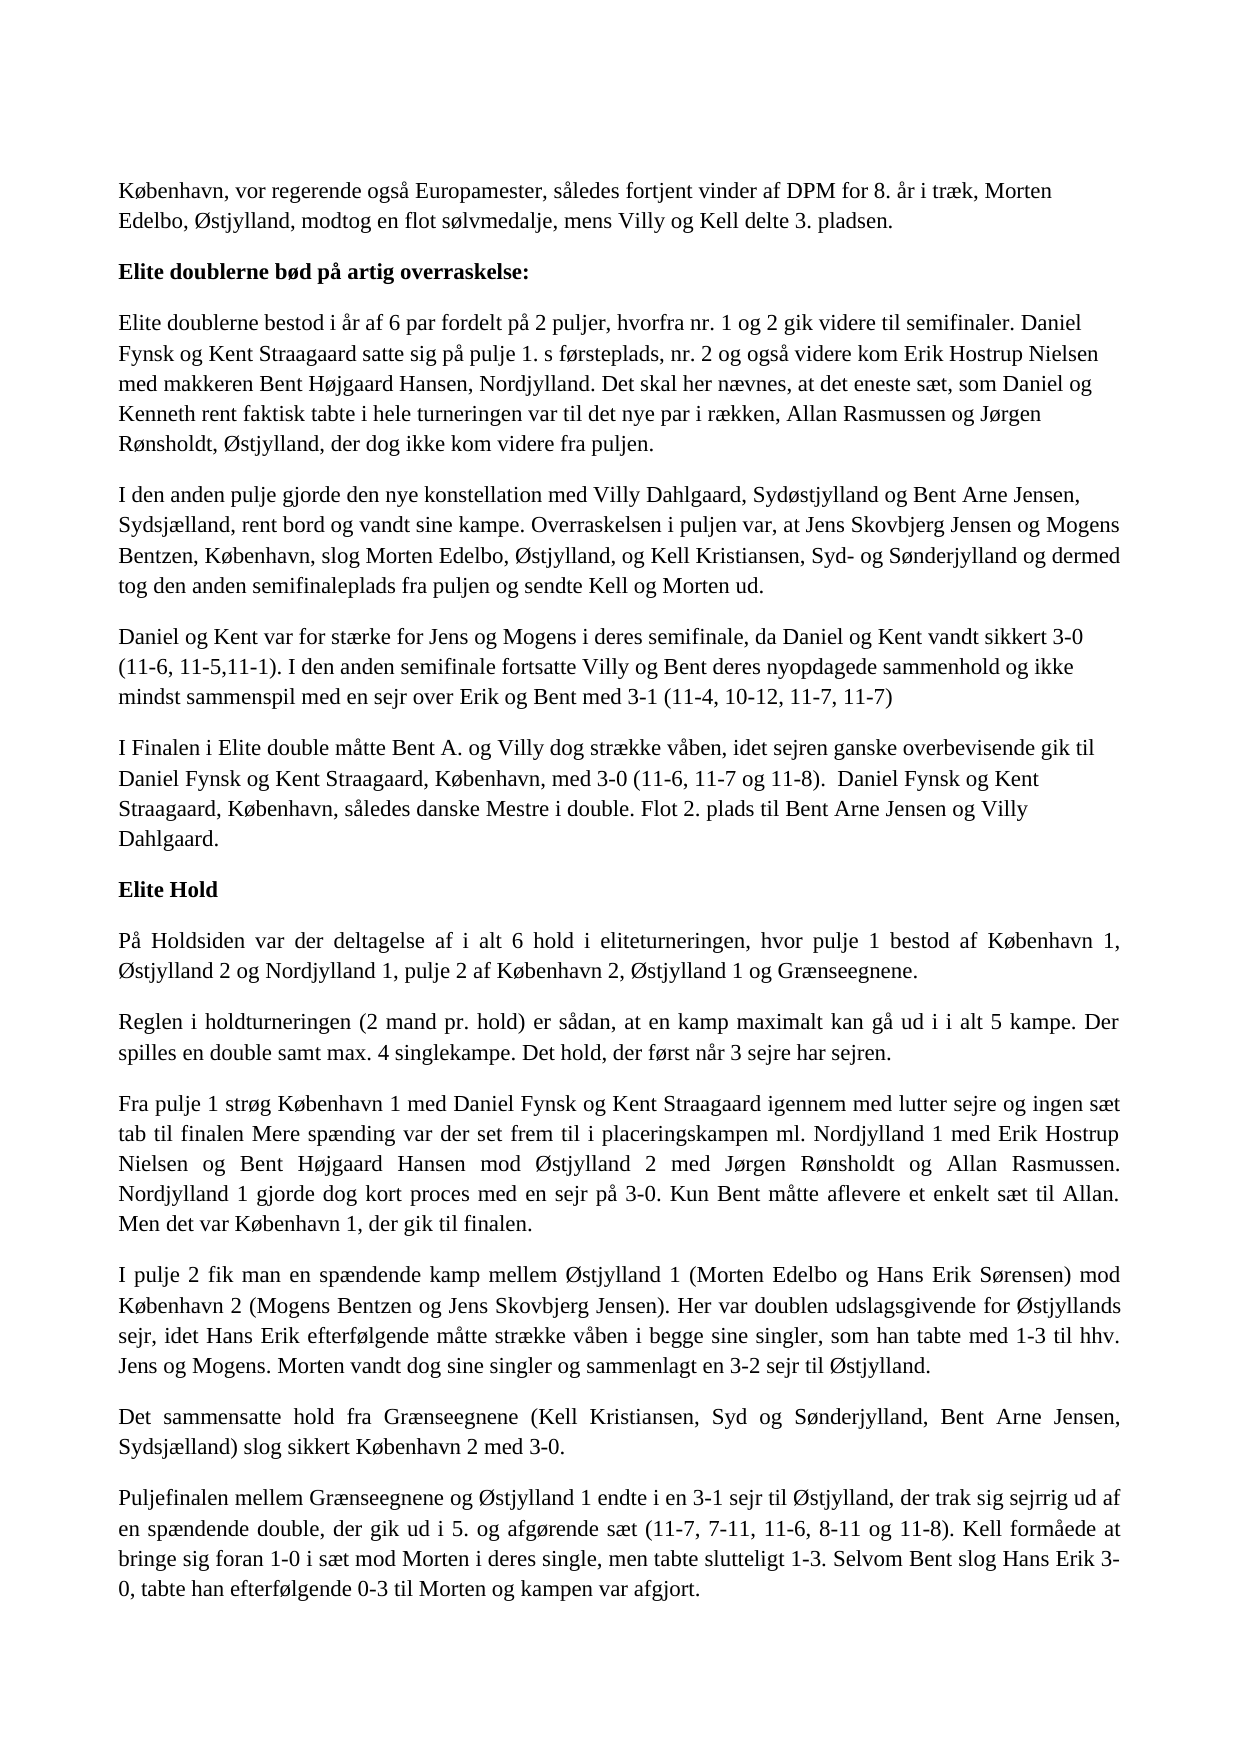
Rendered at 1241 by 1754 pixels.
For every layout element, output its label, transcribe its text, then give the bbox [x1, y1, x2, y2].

text I Finalen i Elite double måtte Bent A. og Villy dog strække våben, idet sejren ganske overbevisende gik til Daniel Fynsk og Kent Straagaard, København, med 3-0 (11-6, 11-7 og 11-8). Daniel Fynsk og Kent Straagaard, København, således danske Mestre i double. Flot 2. plads til Bent Arne Jensen og Villy Dahlgaard. [118, 734, 1122, 851]
text Puljefinalen mellem Grænseegnene og Østjylland 1 endte i en 3-1 sejr til Østjylland, der trak sig sejrrig ud af en spændende double, der gik ud i 5. og afgørende sæt (11-7, 7-11, 11-6, 8-11 og 11-8). Kell formåede at bringe sig foran 1-0 i sæt mod Morten i deres single, men tabte slutteligt 1-3. Selvom Bent slog Hans Erik 3-0, tabte han efterfølgende 0-3 til Morten og kampen var afgjort. [118, 1484, 1122, 1601]
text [118, 177, 1122, 234]
text Daniel og Kent var for stærke for Jens og Mogens i deres semifinale, da Daniel og Kent vandt sikkert 3-0 (11-6, 11-5,11-1). I den anden semifinale fortsatte Villy og Bent deres nyopdagede sammenhold og ikke mindst sammenspil med en sejr over Erik og Bent med 3-1 (11-4, 10-12, 11-7, 11-7) [118, 623, 1122, 710]
text Elite doublerne bød på artig overraskelse: [118, 258, 1122, 285]
text I pulje 2 fik man en spændende kamp mellem Østjylland 1 (Morten Edelbo og Hans Erik Sørensen) mod København 2 (Mogens Bentzen og Jens Skovbjerg Jensen). Her var doublen udslagsgivende for Østjyllands sejr, idet Hans Erik efterfølgende måtte strække våben i begge sine singler, som han tabte med 1-3 til hhv. Jens og Mogens. Morten vandt dog sine singler og sammenlagt en 3-2 sejr til Østjylland. [118, 1262, 1122, 1378]
text Elite doublerne bestod i år af 6 par fordelt på 2 puljer, hvorfra nr. 1 og 2 gik videre til semifinaler. Daniel Fynsk og Kent Straagaard satte sig på pulje 1. s førsteplads, nr. 2 og også videre kom Erik Hostrup Nielsen med makkeren Bent Højgaard Hansen, Nordjylland. Det skal her nævnes, at det eneste sæt, som Daniel og Kenneth rent faktisk tabte i hele turneringen var til det nye par i rækken, Allan Rasmussen og Jørgen Rønsholdt, Østjylland, der dog ikke kom videre fra puljen. [118, 309, 1122, 457]
text Det sammensatte hold fra Grænseegnene (Kell Kristiansen, Syd og Sønderjylland, Bent Arne Jensen, Sydsjælland) slog sikkert København 2 med 3-0. [118, 1403, 1122, 1460]
text I den anden pulje gjorde den nye konstellation med Villy Dahlgaard, Sydøstjylland og Bent Arne Jensen, Sydsjælland, rent bord og vandt sine kampe. Overraskelsen i puljen var, at Jens Skovbjerg Jensen og Mogens Bentzen, København, slog Morten Edelbo, Østjylland, og Kell Kristiansen, Syd- og Sønderjylland og dermed tog den anden semifinaleplads fra puljen og sendte Kell og Morten ud. [118, 481, 1122, 598]
text Reglen i holdturneringen (2 mand pr. hold) er sådan, at en kamp maximalt kan gå ud i i alt 5 kampe. Der spilles en double samt max. 4 singlekampe. Det hold, der først når 3 sejre har sejren. [118, 1008, 1122, 1065]
text På Holdsiden var der deltagelse af i alt 6 hold i eliteturneringen, hvor pulje 1 bestod af København 1, Østjylland 2 og Nordjylland 1, pulje 2 af København 2, Østjylland 1 og Grænseegnene. [118, 927, 1122, 984]
text Fra pulje 1 strøg København 1 med Daniel Fynsk og Kent Straagaard igennem med lutter sejre og ingen sæt tab til finalen Mere spænding var der set frem til i placeringskampen ml. Nordjylland 1 med Erik Hostrup Nielsen og Bent Højgaard Hansen mod Østjylland 2 med Jørgen Rønsholdt og Allan Rasmussen. Nordjylland 1 gjorde dog kort proces med en sejr på 3-0. Kun Bent måtte aflevere et enkelt sæt til Allan. Men det var København 1, der gik til finalen. [118, 1090, 1122, 1237]
text Elite Hold [118, 876, 1122, 902]
